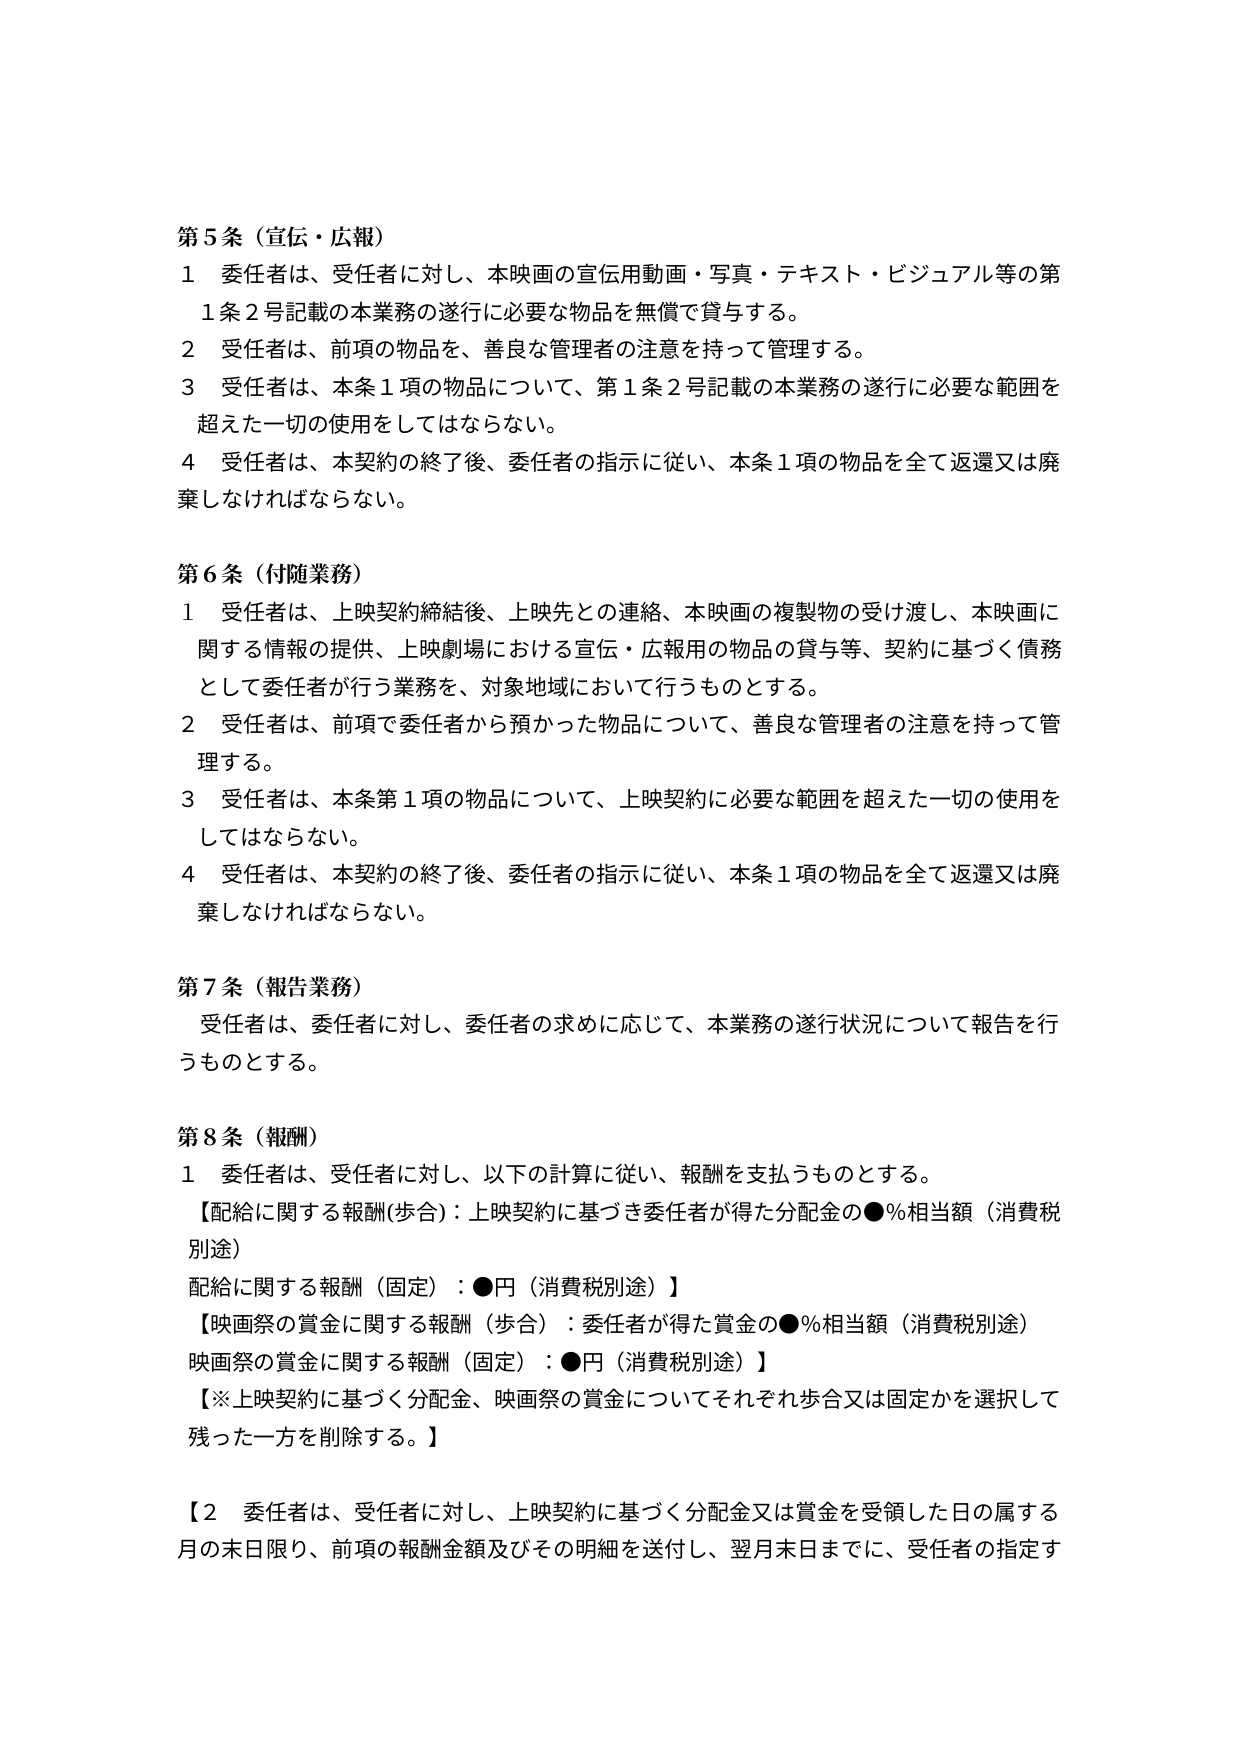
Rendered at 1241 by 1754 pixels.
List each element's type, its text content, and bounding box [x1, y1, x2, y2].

text ２ 受任者は、前項の物品を、善良な管理者の注意を持って管理する。 [177, 329, 1063, 367]
text １ 受任者は、上映契約締結後、上映先との連絡、本映画の複製物の受け渡し、本映画に関する情報の提供、上映劇場における宣伝・広報用の物品の貸与等、契約に基づく債務として委任者が行う業務を、対象地域において行うものとする。 [177, 592, 1063, 704]
text ３ 受任者は、本条１項の物品について、第１条２号記載の本業務の遂行に必要な範囲を超えた一切の使用をしてはならない。 [177, 367, 1063, 442]
text 【配給に関する報酬(歩合)：上映契約に基づき委任者が得た分配金の●％相当額（消費税別途） [188, 1192, 1063, 1267]
text 第６条（付随業務） [177, 554, 1063, 592]
text 第７条（報告業務） [177, 967, 1063, 1004]
text ４ 受任者は、本契約の終了後、委任者の指示に従い、本条１項の物品を全て返還又は廃棄しなければならない。 [177, 854, 1063, 929]
text 映画祭の賞金に関する報酬（固定）：●円（消費税別途）】 [188, 1342, 1063, 1379]
text ２ 受任者は、前項で委任者から預かった物品について、善良な管理者の注意を持って管理する。 [177, 704, 1063, 779]
text 第５条（宣伝・広報） [177, 217, 1063, 254]
text 【映画祭の賞金に関する報酬（歩合）：委任者が得た賞金の●％相当額（消費税別途） [188, 1304, 1063, 1342]
text ３ 受任者は、本条第１項の物品について、上映契約に必要な範囲を超えた一切の使用をしてはならない。 [177, 779, 1063, 854]
text 配給に関する報酬（固定）：●円（消費税別途）】 [188, 1267, 1063, 1304]
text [177, 1492, 1063, 1567]
text １ 委任者は、受任者に対し、以下の計算に従い、報酬を支払うものとする。 [177, 1154, 1063, 1192]
text 【※上映契約に基づく分配金、映画祭の賞金についてそれぞれ歩合又は固定かを選択して残った一方を削除する。】 [188, 1379, 1063, 1454]
text 受任者は、委任者に対し、委任者の求めに応じて、本業務の遂行状況について報告を行うものとする。 [177, 1004, 1063, 1079]
text 第８条（報酬） [177, 1117, 1063, 1154]
text １ 委任者は、受任者に対し、本映画の宣伝用動画・写真・テキスト・ビジュアル等の第１条２号記載の本業務の遂行に必要な物品を無償で貸与する。 [177, 254, 1063, 329]
text ４ 受任者は、本契約の終了後、委任者の指示に従い、本条１項の物品を全て返還又は廃棄しなければならない。 [177, 442, 1063, 517]
